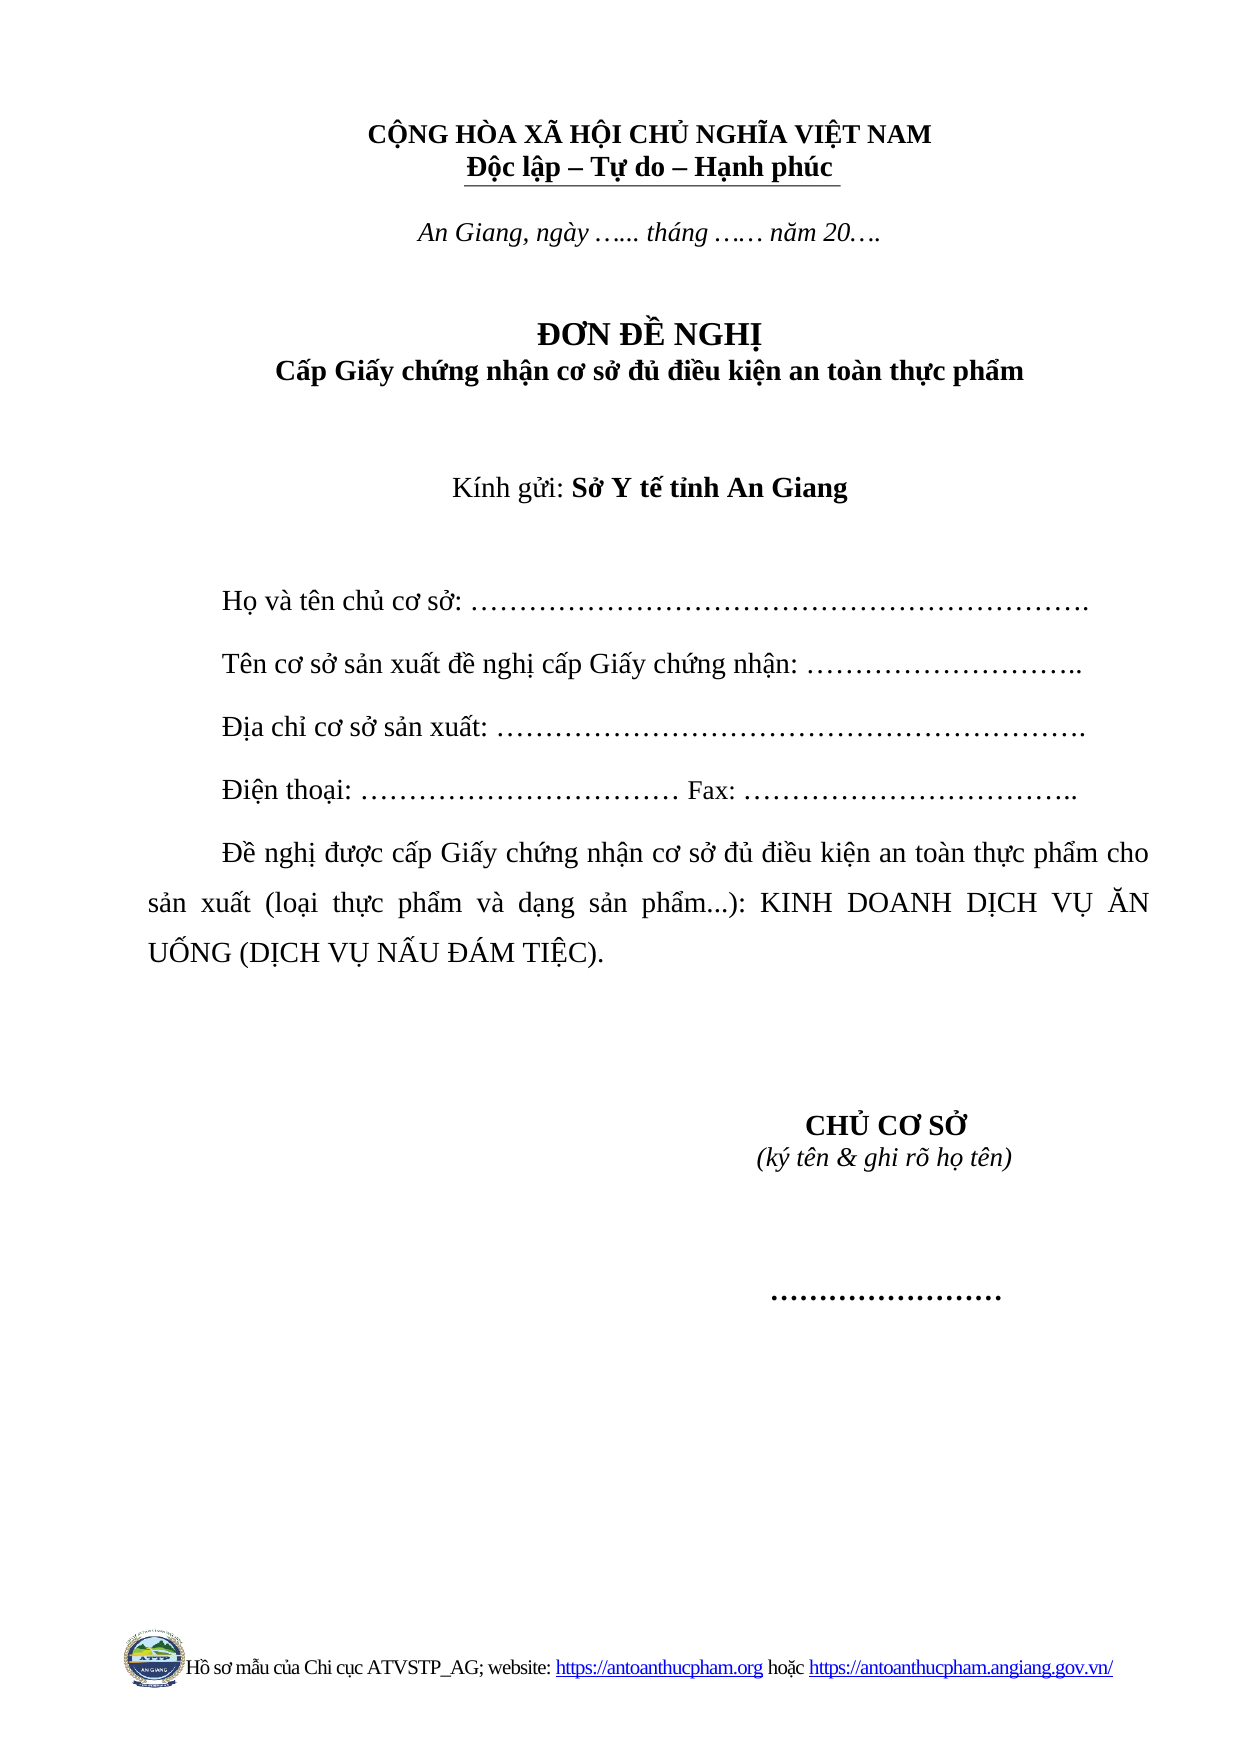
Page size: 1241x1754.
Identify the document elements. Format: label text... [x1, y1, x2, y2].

text (ký tên & ghi rõ họ tên) [148, 1141, 1152, 1172]
text …………………… [148, 1273, 1152, 1306]
text Cấp Giấy chứng nhận cơ sở đủ điều kiện an toàn thực phẩm [148, 353, 1152, 386]
text Tên cơ sở sản xuất đề nghị cấp Giấy chứng nhận: ……………………….. [148, 646, 1152, 680]
text Độc lập – Tự do – Hạnh phúc [148, 149, 1152, 183]
text An Giang, ngày …... tháng …… năm 20…. [148, 216, 1152, 247]
text Điện thoại: …………………………… Fax: …………………………….. [148, 772, 1152, 805]
text Kính gửi: Sở Y tế tỉnh An Giang [148, 470, 1152, 504]
text CỘNG HÒA XÃ HỘI CHỦ NGHĨA VIỆT NAM [148, 118, 1152, 149]
text Địa chỉ cơ sở sản xuất: ……………………………………………………. [148, 709, 1152, 743]
picture [123, 1627, 185, 1689]
text ĐƠN ĐỀ NGHỊ [148, 314, 1152, 353]
text Đề nghị được cấp Giấy chứng nhận cơ sở đủ điều kiện an toàn thực phẩm cho sản xuất (loại thực phẩm và dạng sản phẩm...): KINH DOANH DỊCH VỤ ĂN UỐNG (DỊCH VỤ NẤU ĐÁM TIỆC). [148, 835, 1152, 969]
text CHỦ CƠ SỞ [148, 1108, 1152, 1141]
text Họ và tên chủ cơ sở: ………………………………………………………. [148, 583, 1152, 617]
